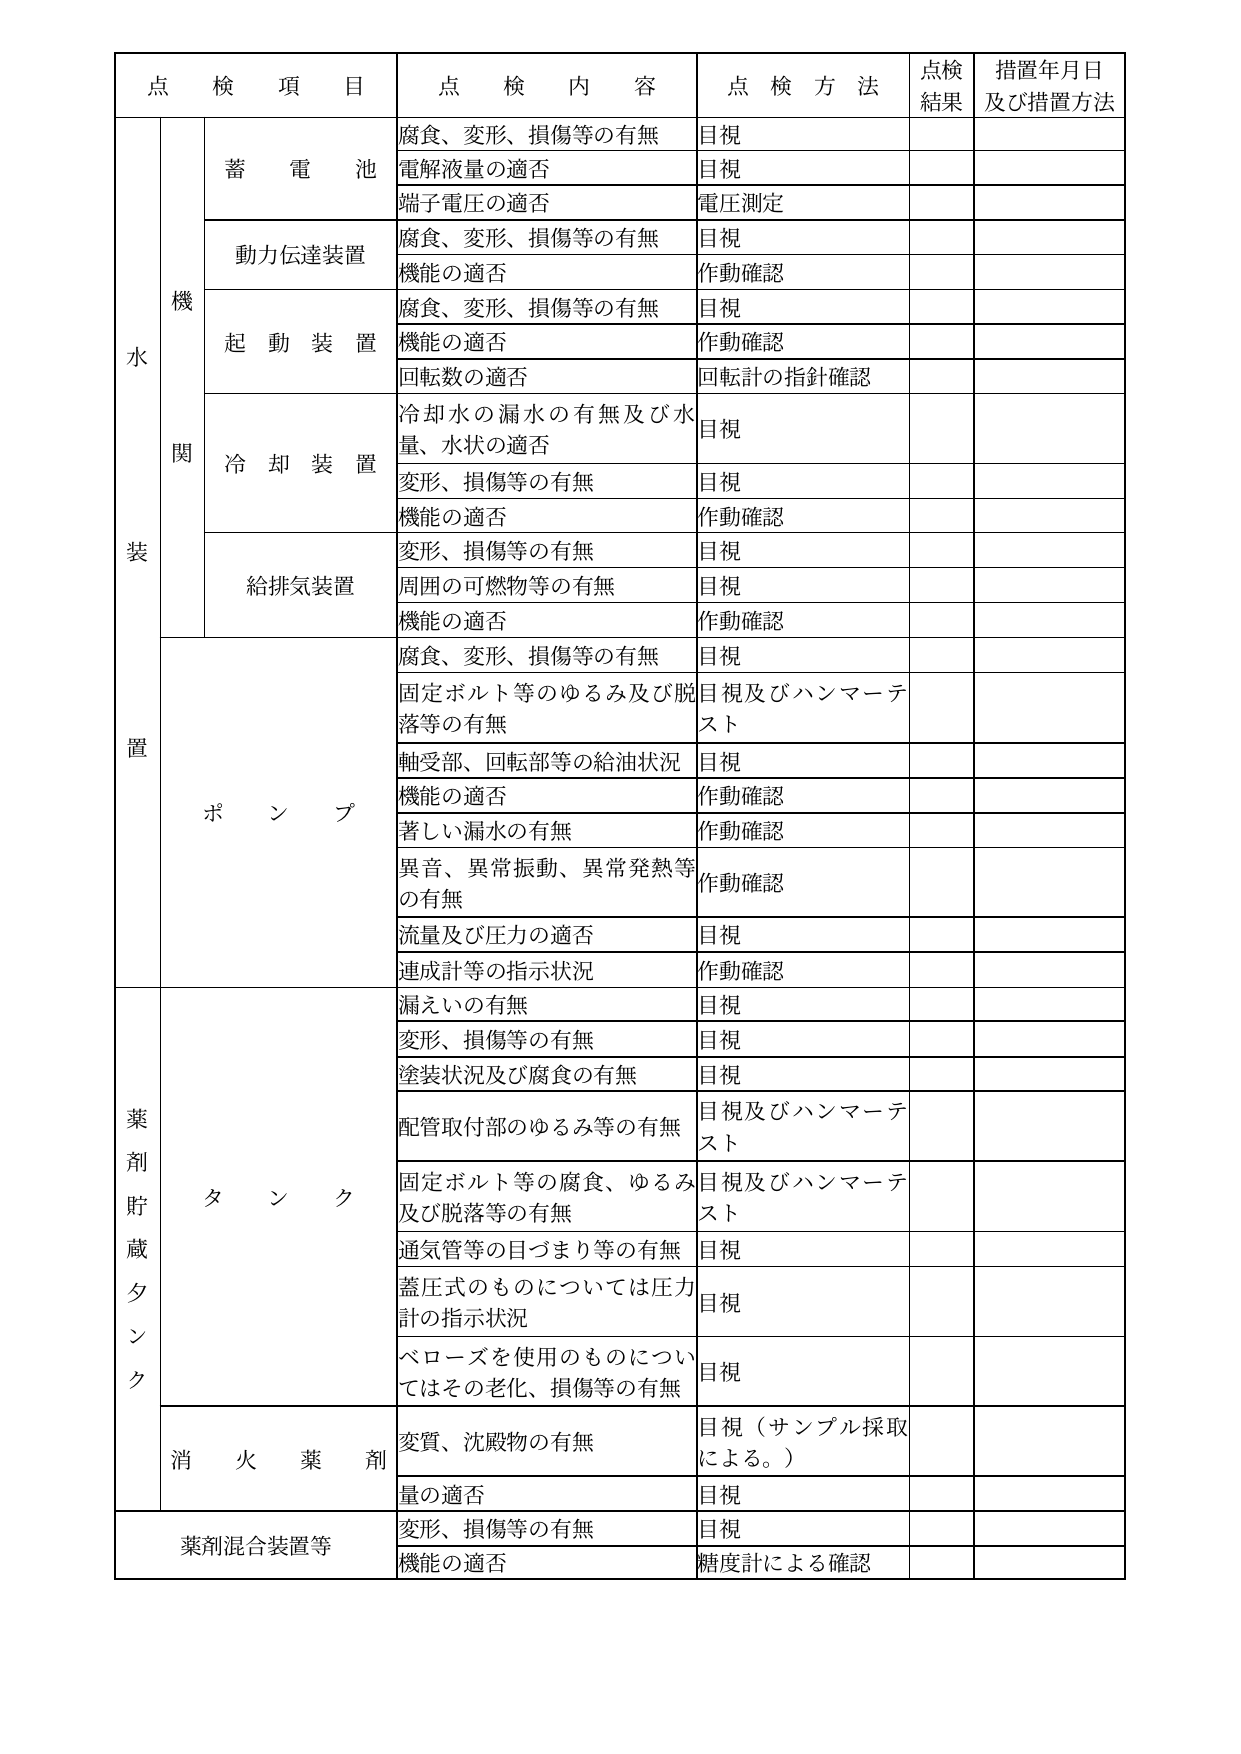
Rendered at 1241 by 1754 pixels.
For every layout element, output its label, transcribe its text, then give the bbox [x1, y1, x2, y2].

table_cell 目視 [698, 1232, 909, 1266]
table_cell [975, 1232, 1124, 1266]
table_cell 糖度計による確認 [698, 1547, 909, 1578]
table_cell [910, 394, 973, 463]
table_cell 目視 [698, 290, 909, 323]
table_cell 作動確認 [698, 255, 909, 289]
table_cell 目視 [698, 533, 909, 567]
table_cell [975, 1267, 1124, 1336]
table_cell [910, 1477, 973, 1510]
table_cell [910, 1547, 973, 1578]
table_cell [975, 1477, 1124, 1510]
table_cell [975, 1058, 1124, 1090]
table_cell 周囲の可燃物等の有無 [398, 568, 696, 602]
table_cell [975, 1512, 1124, 1545]
table_cell [975, 464, 1124, 497]
table_cell [910, 533, 973, 567]
table_cell 作動確認 [698, 499, 909, 532]
table_cell 変形、損傷等の有無 [398, 1512, 696, 1545]
table_cell [975, 186, 1124, 219]
table_cell [975, 533, 1124, 567]
table_cell ポ ン プ [161, 638, 396, 987]
table_cell [910, 290, 973, 323]
table_cell [910, 744, 973, 777]
table_cell 目視 [698, 1477, 909, 1510]
table_cell 作動確認 [698, 953, 909, 987]
table_cell 冷 却 装 置 [205, 394, 396, 532]
table_cell [975, 394, 1124, 463]
table_cell 作動確認 [698, 814, 909, 847]
table_cell [910, 1162, 973, 1231]
table_cell [975, 638, 1124, 671]
table_cell [975, 1547, 1124, 1578]
table_cell 目視及びハンマーテスト [698, 1092, 909, 1160]
table_cell [910, 221, 973, 254]
table_cell [975, 360, 1124, 393]
table_cell 固定ボルト等の腐食、ゆるみ及び脱落等の有無 [398, 1162, 696, 1231]
table_cell [910, 118, 973, 149]
table_cell [910, 464, 973, 497]
table_cell 目視 [698, 1512, 909, 1545]
table_cell 作動確認 [698, 325, 909, 358]
table_cell [910, 151, 973, 184]
table_cell 変形、損傷等の有無 [398, 533, 696, 567]
table_cell 変形、損傷等の有無 [398, 464, 696, 497]
table_cell [910, 1058, 973, 1090]
table_cell [910, 779, 973, 812]
table_cell 変質、沈殿物の有無 [398, 1407, 696, 1475]
table_cell [975, 953, 1124, 987]
table_cell [975, 1337, 1124, 1405]
table_cell [975, 221, 1124, 254]
table_cell 目視 [698, 464, 909, 497]
table_cell 目視（サンプル採取による。） [698, 1407, 909, 1475]
table_cell [910, 1267, 973, 1336]
table_cell 機能の適否 [398, 499, 696, 532]
table_cell 薬 剤 貯 蔵 夕 ン ク [116, 988, 160, 1510]
table_cell 連成計等の指示状況 [398, 953, 696, 987]
table_cell [910, 814, 973, 847]
table_cell 機能の適否 [398, 603, 696, 636]
table_cell ベローズを使用のものについてはその老化、損傷等の有無 [398, 1337, 696, 1405]
table_cell [910, 1512, 973, 1545]
table_cell 腐食、変形、損傷等の有無 [398, 118, 696, 149]
table_cell 固定ボルト等のゆるみ及び脱落等の有無 [398, 673, 696, 742]
table_cell [910, 1407, 973, 1475]
table_cell 目視 [698, 638, 909, 671]
table_cell 作動確認 [698, 779, 909, 812]
table_cell [975, 290, 1124, 323]
table_cell 軸受部、回転部等の給油状況 [398, 744, 696, 777]
table_cell [910, 1232, 973, 1266]
table_cell 著しい漏水の有無 [398, 814, 696, 847]
table_cell [975, 1022, 1124, 1056]
table_cell [975, 499, 1124, 532]
table_cell [975, 673, 1124, 742]
table_cell 目視 [698, 1022, 909, 1056]
table_cell 機 関 [161, 118, 204, 636]
table_cell [910, 953, 973, 987]
table_cell 目視 [698, 744, 909, 777]
table_cell 回転数の適否 [398, 360, 696, 393]
table_cell 電圧測定 [698, 186, 909, 219]
table_cell 作動確認 [698, 603, 909, 636]
table_header 措置年月日 及び措置方法 [975, 54, 1124, 117]
table_cell 目視 [698, 394, 909, 463]
table_cell [910, 325, 973, 358]
table_cell [910, 499, 973, 532]
table_cell 量の適否 [398, 1477, 696, 1510]
table_cell 腐食、変形、損傷等の有無 [398, 638, 696, 671]
table_cell [910, 638, 973, 671]
table_cell 機能の適否 [398, 1547, 696, 1578]
table_cell 機能の適否 [398, 325, 696, 358]
table_cell 目視 [698, 1058, 909, 1090]
table_cell 目視 [698, 221, 909, 254]
table_cell [975, 1162, 1124, 1231]
table_cell 作動確認 [698, 848, 909, 916]
table_cell [975, 1407, 1124, 1475]
table_cell 機能の適否 [398, 779, 696, 812]
table_header 点 検 方 法 [698, 54, 909, 117]
table_cell [975, 848, 1124, 916]
table_cell [975, 568, 1124, 602]
table_cell [910, 848, 973, 916]
table_cell 電解液量の適否 [398, 151, 696, 184]
table_cell 動力伝達装置 [205, 221, 396, 289]
table_cell 目視 [698, 118, 909, 149]
table_cell 給排気装置 [205, 533, 396, 636]
table_header 点 検 項 目 [116, 54, 396, 117]
table_cell 通気管等の目づまり等の有無 [398, 1232, 696, 1266]
table_cell [910, 603, 973, 636]
table_cell [910, 673, 973, 742]
table_cell 配管取付部のゆるみ等の有無 [398, 1092, 696, 1160]
table_cell [910, 988, 973, 1020]
table_cell [910, 186, 973, 219]
table_cell 流量及び圧力の適否 [398, 918, 696, 951]
table_cell 目視 [698, 1267, 909, 1336]
table_cell 水 装 置 [116, 118, 160, 987]
table_cell 腐食、変形、損傷等の有無 [398, 290, 696, 323]
table_cell タ ン ク [161, 988, 396, 1405]
table_cell 蓋圧式のものについては圧力計の指示状況 [398, 1267, 696, 1336]
table_cell 薬剤混合装置等 [116, 1512, 396, 1578]
table_cell 腐食、変形、損傷等の有無 [398, 221, 696, 254]
table_cell [975, 988, 1124, 1020]
table_cell [975, 325, 1124, 358]
table_cell [975, 603, 1124, 636]
table_cell [910, 360, 973, 393]
table_cell [910, 1092, 973, 1160]
table_cell [975, 918, 1124, 951]
table_cell [975, 151, 1124, 184]
table_cell 目視 [698, 988, 909, 1020]
table_cell 端子電圧の適否 [398, 186, 696, 219]
table_cell 塗装状況及び腐食の有無 [398, 1058, 696, 1090]
table_cell [975, 1092, 1124, 1160]
table_cell 目視 [698, 151, 909, 184]
table_cell 回転計の指針確認 [698, 360, 909, 393]
table_cell 漏えいの有無 [398, 988, 696, 1020]
table_cell 消 火 薬 剤 [161, 1407, 396, 1510]
table_cell [975, 814, 1124, 847]
table_cell 起 動 装 置 [205, 290, 396, 393]
table_cell [975, 779, 1124, 812]
table_cell [975, 744, 1124, 777]
table_cell [910, 255, 973, 289]
table_cell [910, 918, 973, 951]
table_cell [975, 118, 1124, 149]
table_header 点 検 内 容 [398, 54, 696, 117]
table_cell 目視及びハンマーテスト [698, 1162, 909, 1231]
table_cell [910, 568, 973, 602]
table_cell 蓄 電 池 [205, 118, 396, 219]
table_cell [910, 1337, 973, 1405]
table_cell 目視 [698, 568, 909, 602]
table_cell [910, 1022, 973, 1056]
table_cell 異音、異常振動、異常発熱等の有無 [398, 848, 696, 916]
table_cell 機能の適否 [398, 255, 696, 289]
table_cell 変形、損傷等の有無 [398, 1022, 696, 1056]
table_header 点検結果 [910, 54, 973, 117]
table_cell 目視及びハンマーテスト [698, 673, 909, 742]
table_cell 目視 [698, 1337, 909, 1405]
table_cell 目視 [698, 918, 909, 951]
table_cell 冷却水の漏水の有無及び水量、水状の適否 [398, 394, 696, 463]
table_cell [975, 255, 1124, 289]
